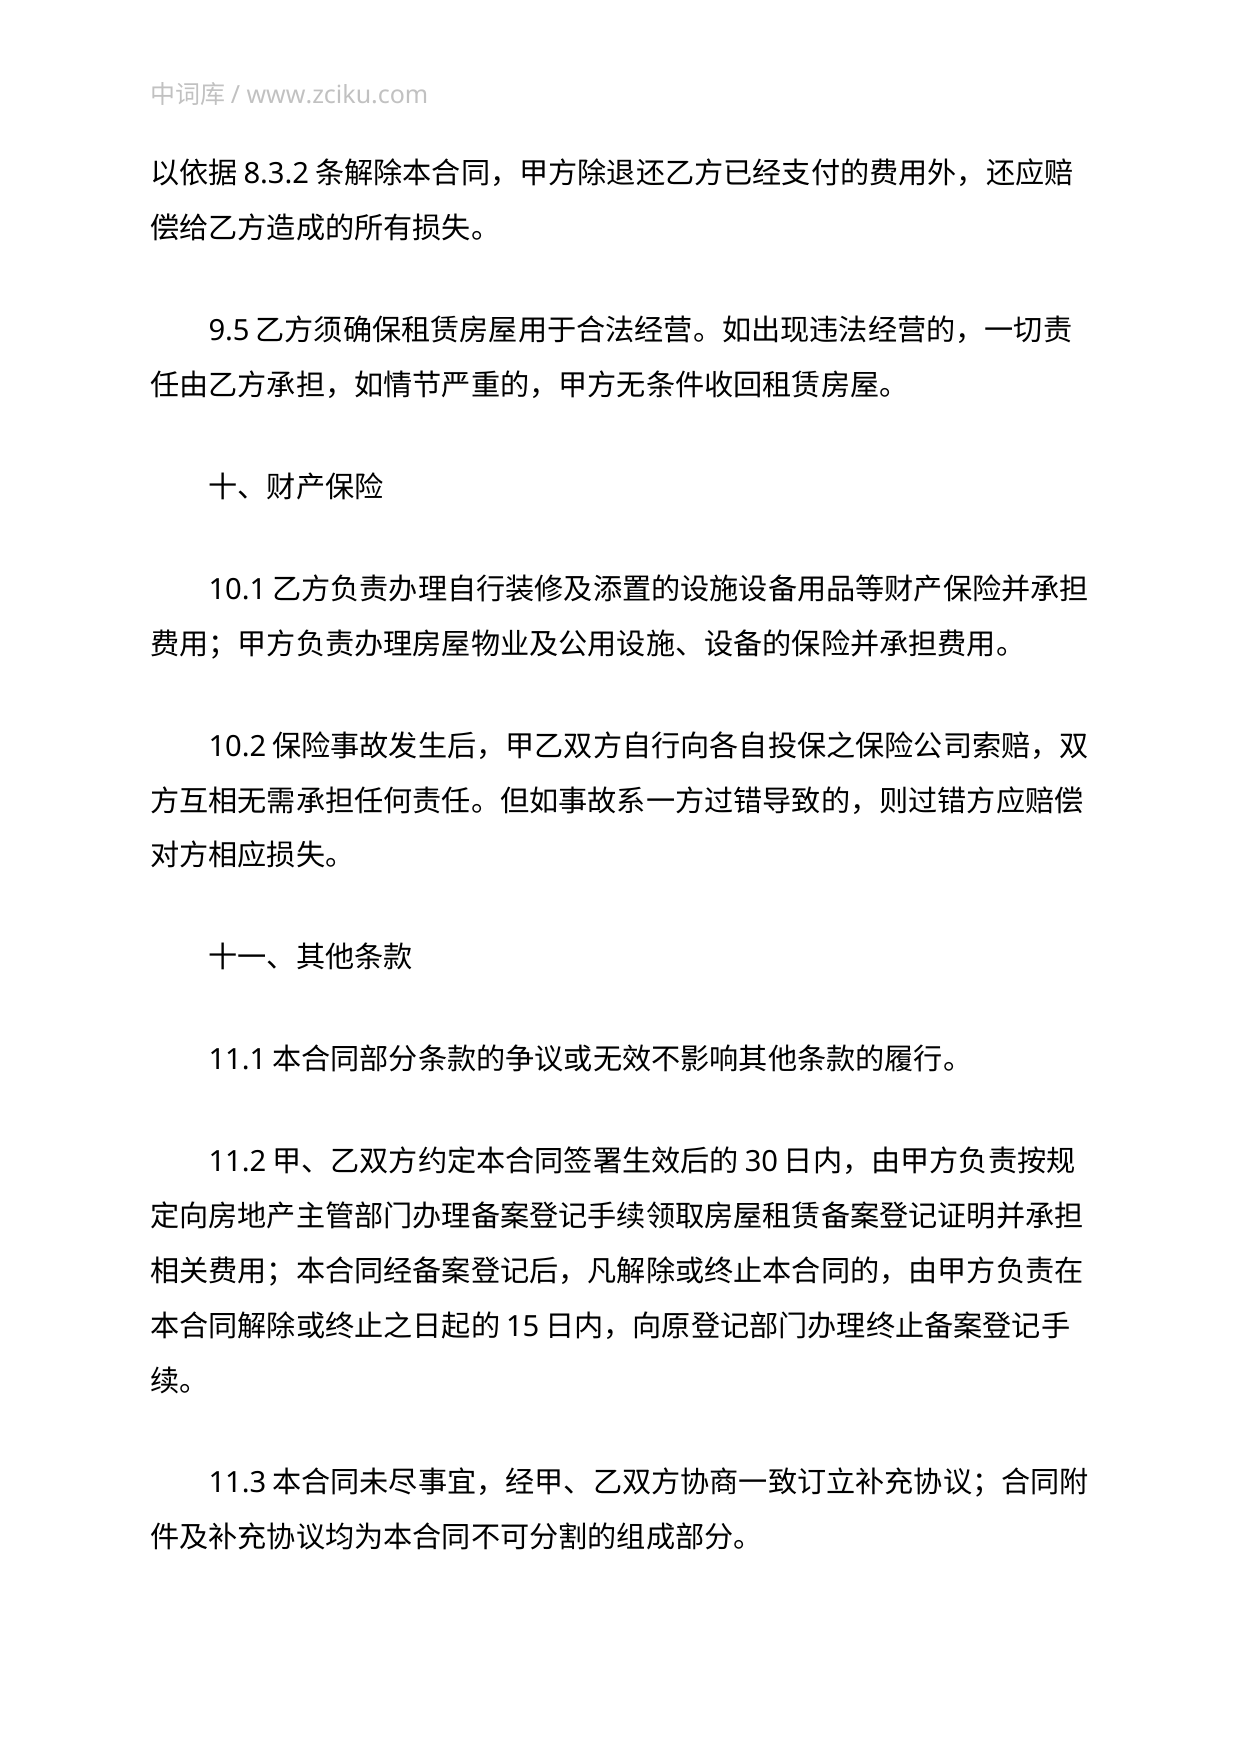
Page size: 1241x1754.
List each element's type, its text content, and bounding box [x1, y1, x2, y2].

text 11.1本合同部分条款的争议或无效不影响其他条款的履行。 [150, 1036, 1090, 1078]
text 十、财产保险 [150, 463, 1090, 506]
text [150, 150, 1090, 247]
text 10.2保险事故发生后，甲乙双方自行向各自投保之保险公司索赔，双方互相无需承担任何责任。但如事故系一方过错导致的，则过错方应赔偿对方相应损失。 [150, 722, 1090, 874]
text 11.2甲、乙双方约定本合同签署生效后的30日内，由甲方负责按规定向房地产主管部门办理备案登记手续领取房屋租赁备案登记证明并承担相关费用；本合同经备案登记后，凡解除或终止本合同的，由甲方负责在本合同解除或终止之日起的15日内，向原登记部门办理终止备案登记手续。 [150, 1137, 1090, 1399]
text 9.5乙方须确保租赁房屋用于合法经营。如出现违法经营的，一切责任由乙方承担，如情节严重的，甲方无条件收回租赁房屋。 [150, 307, 1090, 404]
text 十一、其他条款 [150, 934, 1090, 976]
text 10.1乙方负责办理自行装修及添置的设施设备用品等财产保险并承担费用；甲方负责办理房屋物业及公用设施、设备的保险并承担费用。 [150, 565, 1090, 663]
text 11.3本合同未尽事宜，经甲、乙双方协商一致订立补充协议；合同附件及补充协议均为本合同不可分割的组成部分。 [150, 1459, 1090, 1556]
